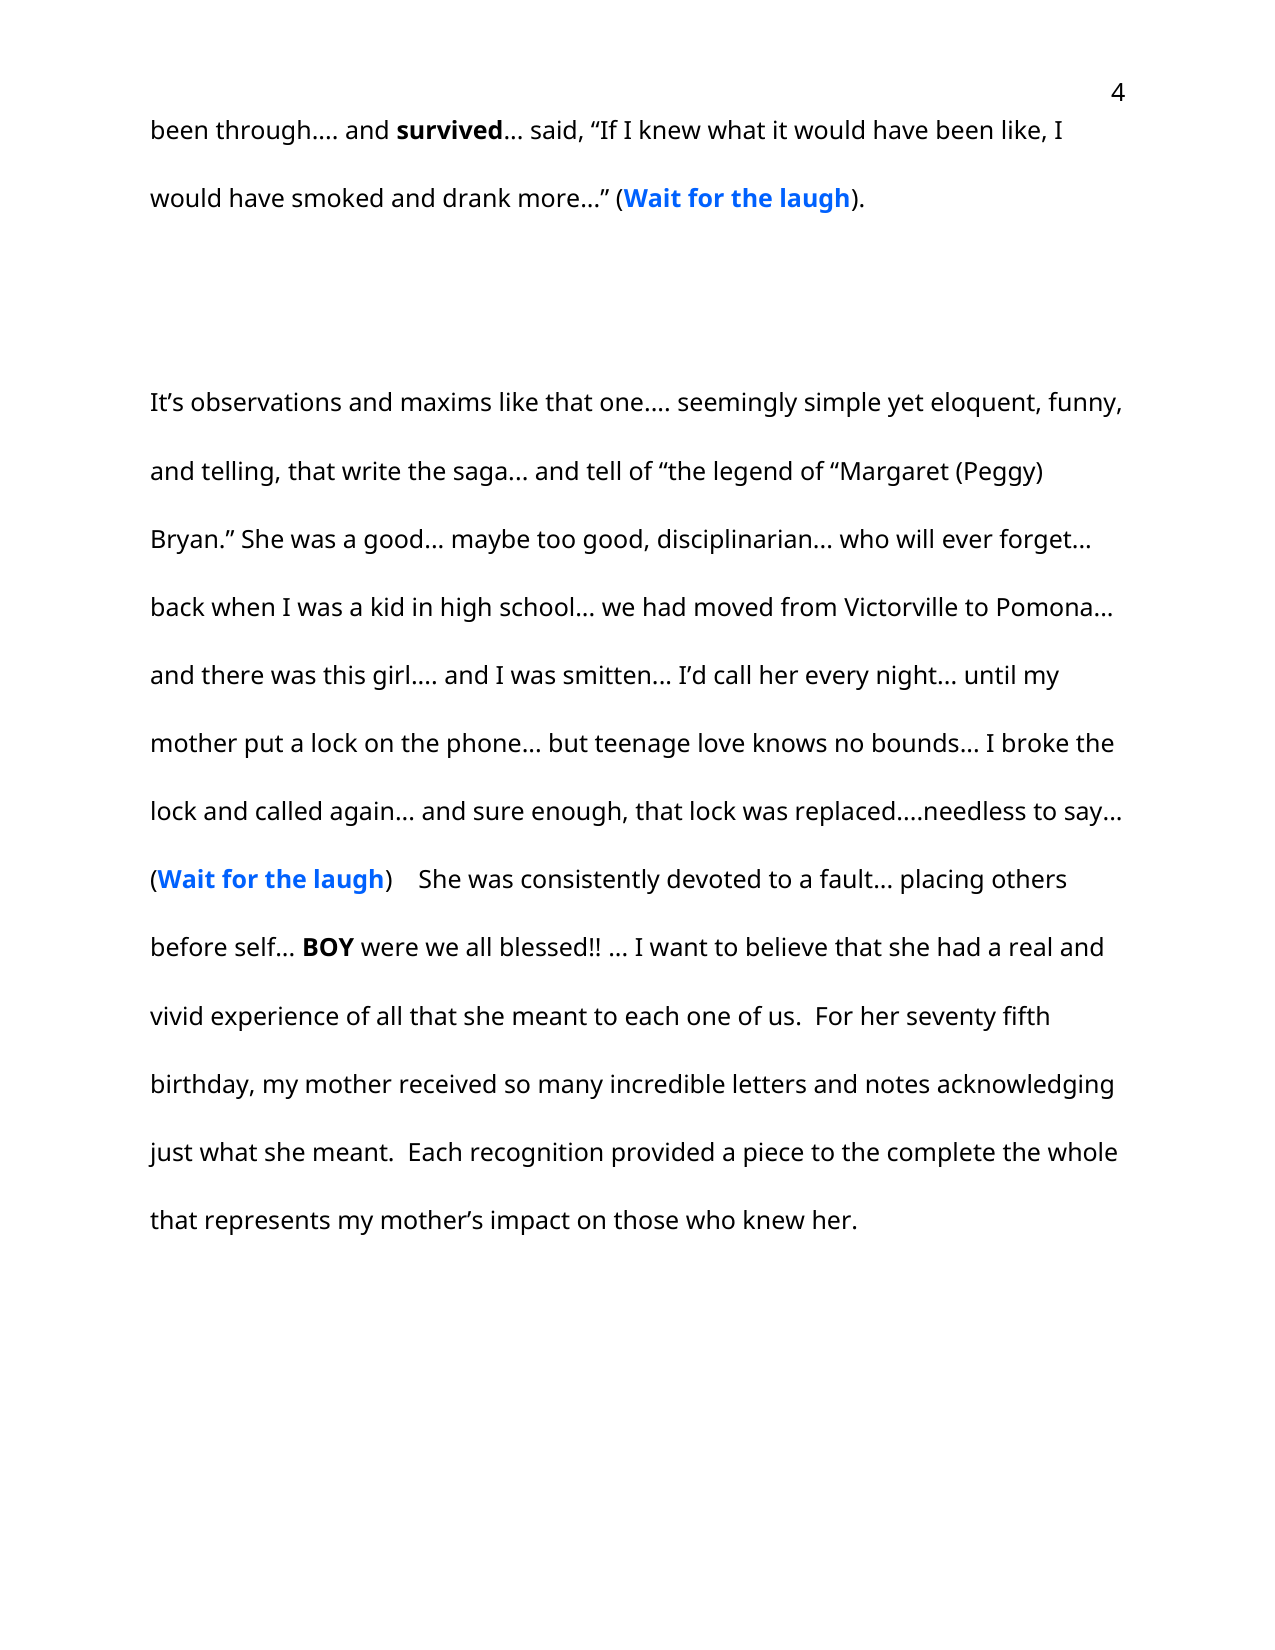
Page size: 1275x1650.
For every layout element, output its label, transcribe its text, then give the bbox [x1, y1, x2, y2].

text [150, 112, 1125, 215]
text It’s observations and maxims like that one.... seemingly simple yet eloquent, funny, and telling, that write the saga... and tell of “the legend of “Margaret (Peggy) Bryan.” She was a good... maybe too good, disciplinarian... who will ever forget... back when I was a kid in high school... we had moved from Victorville to Pomona... and there was this girl.... and I was smitten... I’d call her every night... until my mother put a lock on the phone... but teenage love knows no bounds... I broke the lock and called again... and sure enough, that lock was replaced....needless to say... (Wait for the laugh) She was consistently devoted to a fault... placing others before self... BOY were we all blessed!! ... I want to believe that she had a real and vivid experience of all that she meant to each one of us. For her seventy fifth birthday, my mother received so many incredible letters and notes acknowledging just what she meant. Each recognition provided a piece to the complete the whole that represents my mother’s impact on those who knew her. [150, 385, 1125, 1237]
